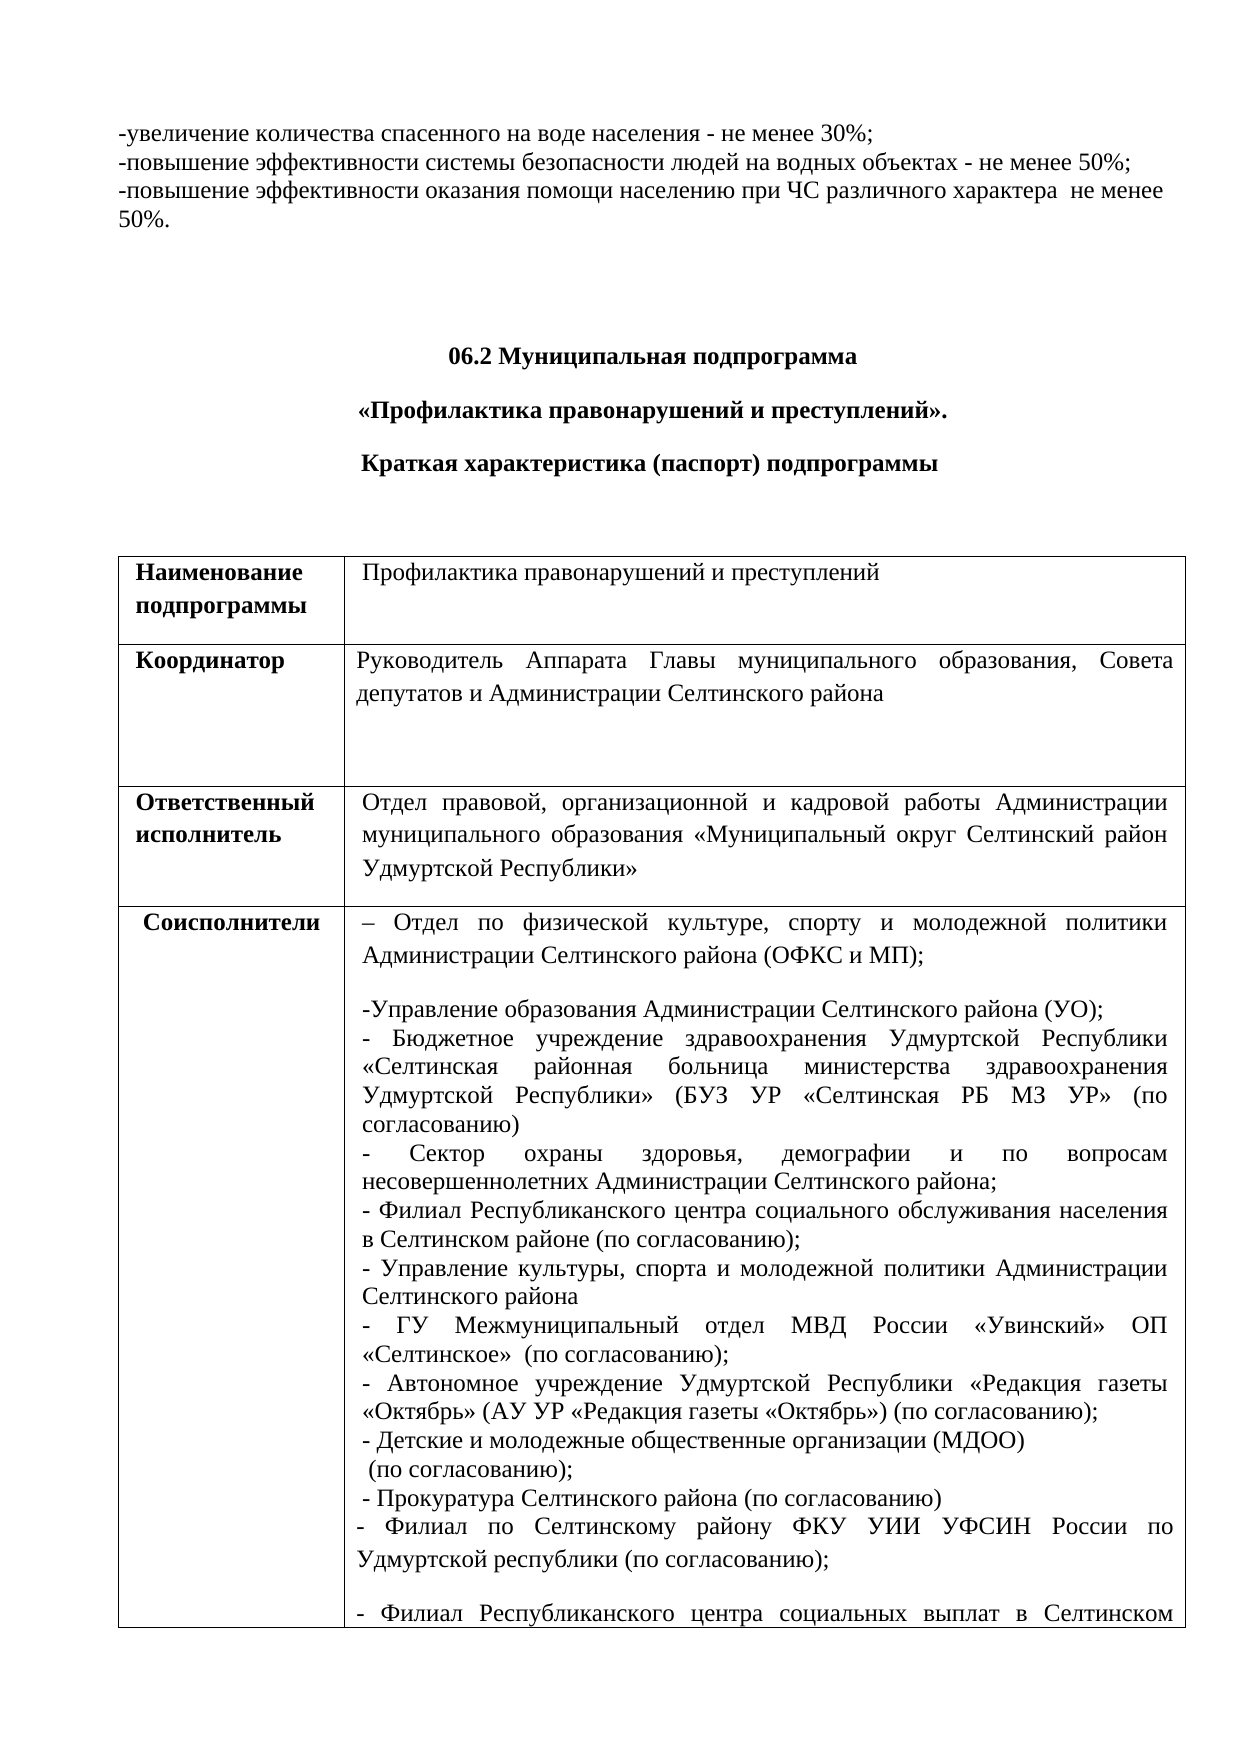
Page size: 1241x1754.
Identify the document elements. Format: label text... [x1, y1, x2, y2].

table_cell Координатор [119, 645, 344, 786]
text -увеличение количества спасенного на воде населения - не менее 30%; [118, 118, 1181, 147]
text 06.2 Муниципальная подпрограмма [124, 341, 1175, 369]
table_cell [345, 907, 1185, 1627]
table_cell Руководитель Аппарата Главы муниципального образования, Совета депутатов и Администрации Селтинского района [345, 645, 1185, 786]
table_cell Отдел правовой, организационной и кадровой работы Администрации муниципального образования «Муниципальный округ Селтинский район Удмуртской Республики» [345, 787, 1185, 906]
text -повышение эффективности системы безопасности людей на водных объектах - не менее 50%; [118, 147, 1181, 176]
table_cell Соисполнители [119, 907, 344, 1627]
table_cell Ответственный исполнитель [119, 787, 344, 906]
table_header Профилактика правонарушений и преступлений [345, 557, 1185, 644]
table_header Наименование подпрограммы [119, 557, 344, 644]
text -повышение эффективности оказания помощи населению при ЧС различного характера не менее 50%. [118, 176, 1181, 233]
text «Профилактика правонарушений и преступлений». [124, 395, 1175, 423]
text Краткая характеристика (паспорт) подпрограммы [124, 448, 1175, 477]
